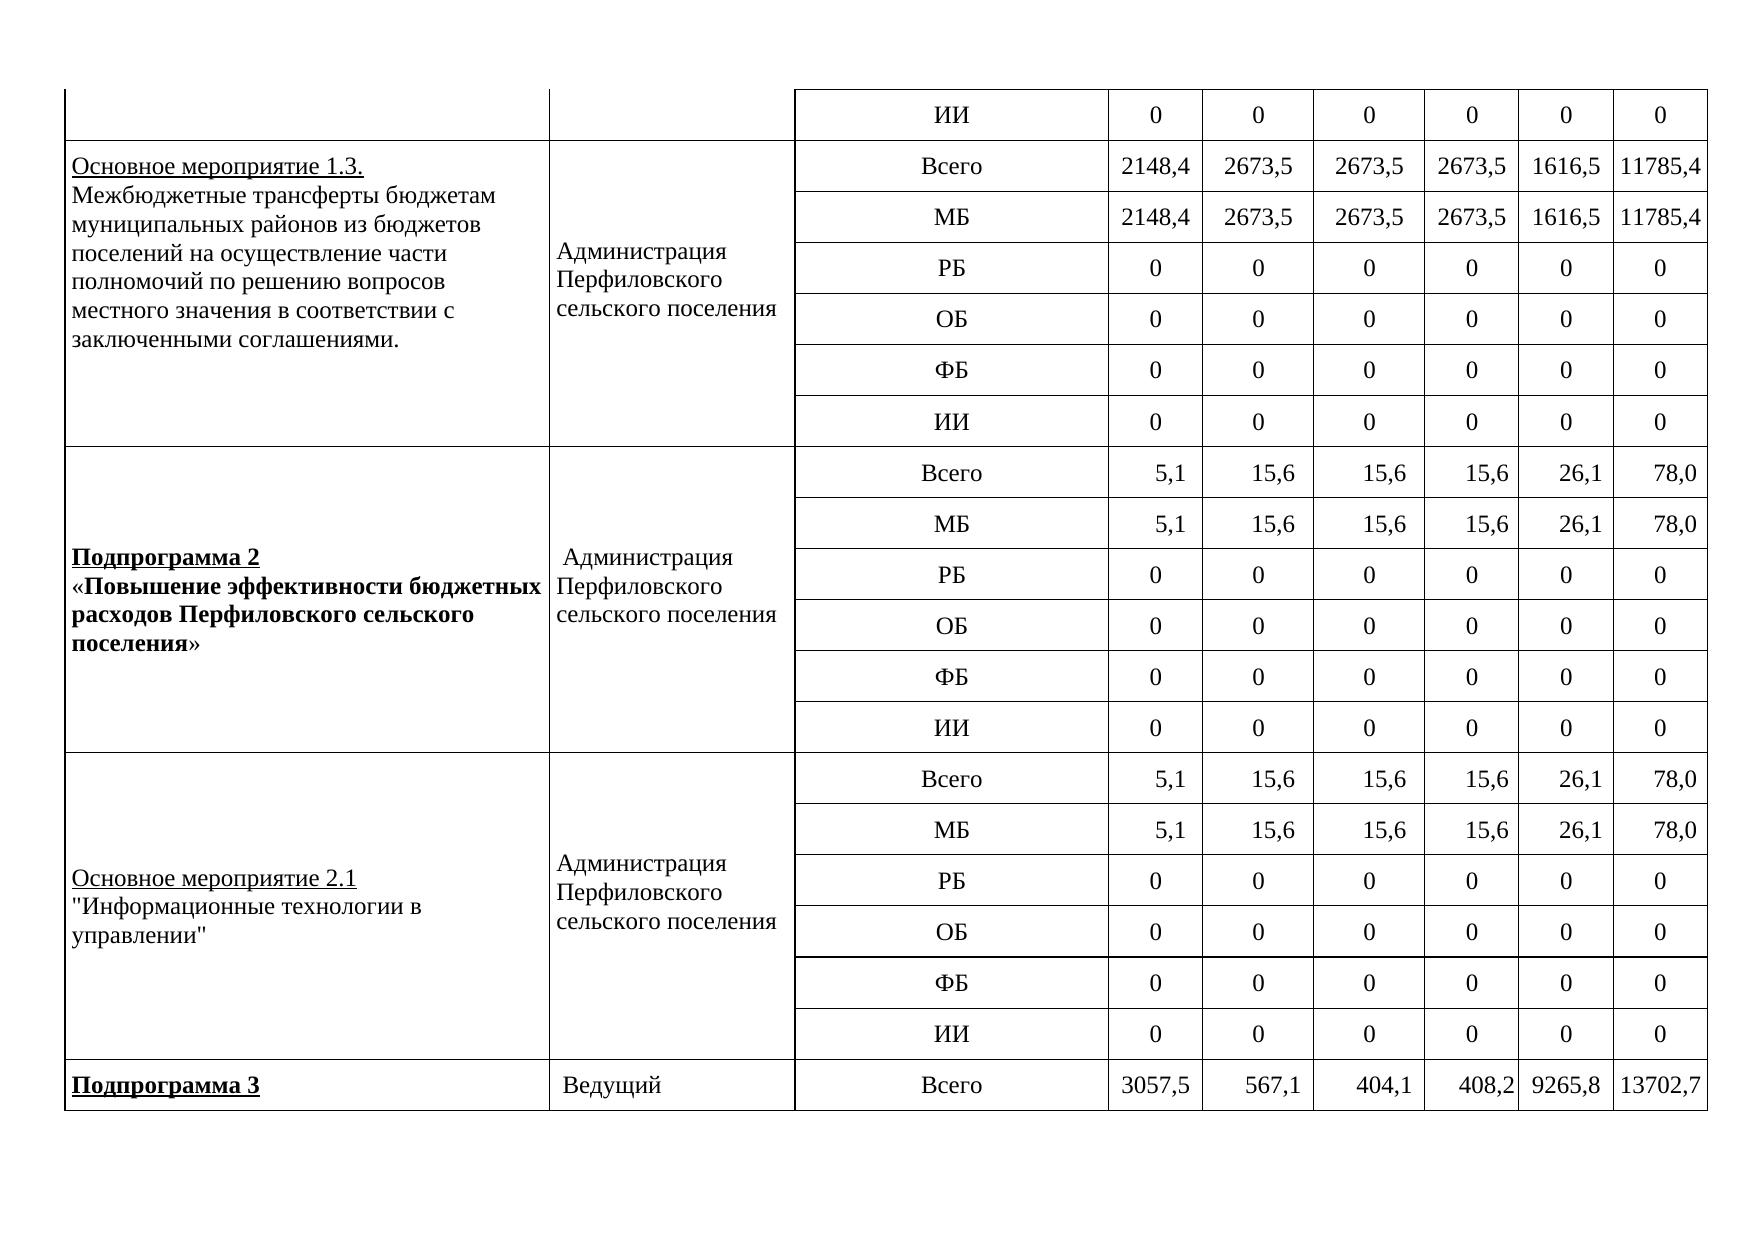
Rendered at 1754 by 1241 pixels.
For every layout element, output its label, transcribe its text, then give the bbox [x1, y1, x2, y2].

table_cell 404,1 [1314, 1060, 1424, 1109]
table_cell 0 [1614, 702, 1707, 752]
table_cell Администрация Перфиловского сельского поселения [550, 753, 794, 1058]
table_cell 1616,5 [1519, 141, 1613, 191]
table_cell 26,1 [1519, 447, 1613, 497]
table_cell ФБ [796, 651, 1108, 701]
table_cell 26,1 [1519, 753, 1613, 803]
table_cell 0 [1614, 1009, 1707, 1058]
table_cell 0 [1425, 906, 1518, 956]
table_cell 0 [1203, 702, 1313, 752]
table_cell 0 [1614, 958, 1707, 1007]
table_cell 0 [1519, 906, 1613, 956]
table_cell РБ [796, 855, 1108, 905]
table_cell 0 [1614, 294, 1707, 344]
table_cell 0 [1109, 90, 1202, 140]
table_cell 0 [1519, 549, 1613, 599]
table_cell Основное мероприятие 1.3. Межбюджетные трансферты бюджетам муниципальных районов из бюджетов поселений на осуществление части полномочий по решению вопросов местного значения в соответствии с заключенными соглашениями. [66, 141, 549, 446]
table_cell 2673,5 [1425, 192, 1518, 242]
table_cell 2673,5 [1314, 141, 1424, 191]
table_cell 0 [1314, 90, 1424, 140]
table_cell 0 [1109, 906, 1202, 956]
table_cell 0 [1314, 294, 1424, 344]
table_cell 0 [1109, 345, 1202, 395]
table_cell 0 [1519, 243, 1613, 293]
table_cell 15,6 [1425, 447, 1518, 497]
table_cell 2673,5 [1425, 141, 1518, 191]
table_cell ИИ [796, 90, 1108, 140]
table_cell 2673,5 [1203, 141, 1313, 191]
table_cell 5,1 [1109, 753, 1202, 803]
table_cell ОБ [796, 600, 1108, 650]
table_cell 2673,5 [1203, 192, 1313, 242]
table_cell 0 [1519, 702, 1613, 752]
table_cell 0 [1203, 855, 1313, 905]
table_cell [550, 1060, 794, 1109]
table_cell ИИ [796, 702, 1108, 752]
table_cell 15,6 [1314, 447, 1424, 497]
table_cell Всего [796, 447, 1108, 497]
table_cell 9265,8 [1519, 1060, 1613, 1109]
table_cell 15,6 [1425, 498, 1518, 548]
table_cell 0 [1425, 243, 1518, 293]
table_cell 0 [1425, 345, 1518, 395]
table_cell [550, 141, 794, 446]
table_cell 0 [1109, 958, 1202, 1007]
table_cell 0 [1425, 651, 1518, 701]
table_cell 0 [1425, 294, 1518, 344]
table_cell 0 [1519, 600, 1613, 650]
table_cell ОБ [796, 294, 1108, 344]
table_cell 15,6 [1314, 498, 1424, 548]
table_cell 13702,7 [1614, 1060, 1707, 1109]
table_cell 0 [1314, 958, 1424, 1007]
table_cell 0 [1519, 294, 1613, 344]
table_cell 0 [1614, 243, 1707, 293]
table_cell 0 [1519, 958, 1613, 1007]
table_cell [66, 1060, 549, 1109]
table_cell 0 [1203, 345, 1313, 395]
table_cell 0 [1203, 90, 1313, 140]
table_cell 0 [1314, 855, 1424, 905]
table_cell 2148,4 [1109, 141, 1202, 191]
table_cell 78,0 [1614, 447, 1707, 497]
table_cell 0 [1614, 651, 1707, 701]
table_cell 0 [1519, 345, 1613, 395]
table_cell 0 [1425, 396, 1518, 446]
table_cell 0 [1203, 1009, 1313, 1058]
table_cell 26,1 [1519, 804, 1613, 854]
table_cell 0 [1203, 600, 1313, 650]
table_cell 5,1 [1109, 447, 1202, 497]
table_cell 0 [1203, 294, 1313, 344]
table_cell 11785,4 [1614, 192, 1707, 242]
table_cell 0 [1203, 549, 1313, 599]
table_cell Администрация Перфиловского сельского поселения [550, 447, 794, 752]
table_cell 3057,5 [1109, 1060, 1202, 1109]
table_cell 2673,5 [1314, 192, 1424, 242]
table_cell 0 [1314, 651, 1424, 701]
table_cell 0 [1425, 958, 1518, 1007]
table_cell РБ [796, 243, 1108, 293]
table_cell 0 [1109, 549, 1202, 599]
table_cell 15,6 [1203, 753, 1313, 803]
table_cell 0 [1109, 396, 1202, 446]
table_cell 0 [1109, 855, 1202, 905]
table_cell 1616,5 [1519, 192, 1613, 242]
table_cell ИИ [796, 396, 1108, 446]
table_cell 15,6 [1425, 804, 1518, 854]
table_cell 0 [1519, 855, 1613, 905]
table_cell 15,6 [1203, 804, 1313, 854]
table_cell 15,6 [1314, 753, 1424, 803]
table_cell 0 [1314, 396, 1424, 446]
table_cell 11785,4 [1614, 141, 1707, 191]
table_cell 0 [1519, 1009, 1613, 1058]
table_cell 0 [1109, 651, 1202, 701]
table_cell ФБ [796, 345, 1108, 395]
table_cell 15,6 [1314, 804, 1424, 854]
table_cell 0 [1314, 549, 1424, 599]
table_cell 567,1 [1203, 1060, 1313, 1109]
table_cell Всего [796, 141, 1108, 191]
table_cell 0 [1425, 855, 1518, 905]
table_cell 0 [1203, 906, 1313, 956]
table_cell 2148,4 [1109, 192, 1202, 242]
table_cell 78,0 [1614, 753, 1707, 803]
table_cell МБ [796, 804, 1108, 854]
table_cell 0 [1314, 600, 1424, 650]
table_cell 0 [1203, 396, 1313, 446]
table_cell МБ [796, 192, 1108, 242]
table_cell 15,6 [1203, 498, 1313, 548]
table_cell 15,6 [1425, 753, 1518, 803]
table_cell 0 [1425, 549, 1518, 599]
table_cell 0 [1314, 702, 1424, 752]
table_cell 0 [1519, 396, 1613, 446]
table_cell 0 [1314, 1009, 1424, 1058]
table_cell ИИ [796, 1009, 1108, 1058]
table_cell 0 [1109, 702, 1202, 752]
table_cell 0 [1614, 906, 1707, 956]
table_cell 5,1 [1109, 804, 1202, 854]
table_cell 0 [1314, 243, 1424, 293]
table_cell 408,2 [1425, 1060, 1518, 1109]
table_cell 0 [1203, 958, 1313, 1007]
table_cell 26,1 [1519, 498, 1613, 548]
table_cell Подпрограмма 2 «Повышение эффективности бюджетных расходов Перфиловского сельского поселения» [66, 447, 549, 752]
table_cell 0 [1614, 90, 1707, 140]
table_cell 0 [1109, 294, 1202, 344]
table_cell 0 [1203, 651, 1313, 701]
table_cell РБ [796, 549, 1108, 599]
table_cell 0 [1425, 600, 1518, 650]
table_cell 0 [1519, 90, 1613, 140]
table_cell 0 [1109, 243, 1202, 293]
table_cell Всего [796, 753, 1108, 803]
table_cell 78,0 [1614, 804, 1707, 854]
table_cell 0 [1614, 600, 1707, 650]
table_cell 15,6 [1203, 447, 1313, 497]
table_cell 0 [1314, 345, 1424, 395]
table_cell Основное мероприятие 2.1 "Информационные технологии в управлении" [66, 753, 549, 1058]
table_cell 0 [1614, 396, 1707, 446]
table_cell 0 [1109, 1009, 1202, 1058]
table_cell 0 [1425, 1009, 1518, 1058]
table_cell 78,0 [1614, 498, 1707, 548]
table_cell Всего [796, 1060, 1108, 1109]
table_cell 0 [1519, 651, 1613, 701]
table_cell 0 [1425, 90, 1518, 140]
table_cell ФБ [796, 958, 1108, 1007]
table_cell 0 [1614, 549, 1707, 599]
table_cell 5,1 [1109, 498, 1202, 548]
table_cell 0 [1203, 243, 1313, 293]
table_cell 0 [1109, 600, 1202, 650]
table_cell 0 [1425, 702, 1518, 752]
table_cell 0 [1614, 345, 1707, 395]
table_cell 0 [1314, 906, 1424, 956]
table_cell 0 [1614, 855, 1707, 905]
table_cell МБ [796, 498, 1108, 548]
table_cell ОБ [796, 906, 1108, 956]
